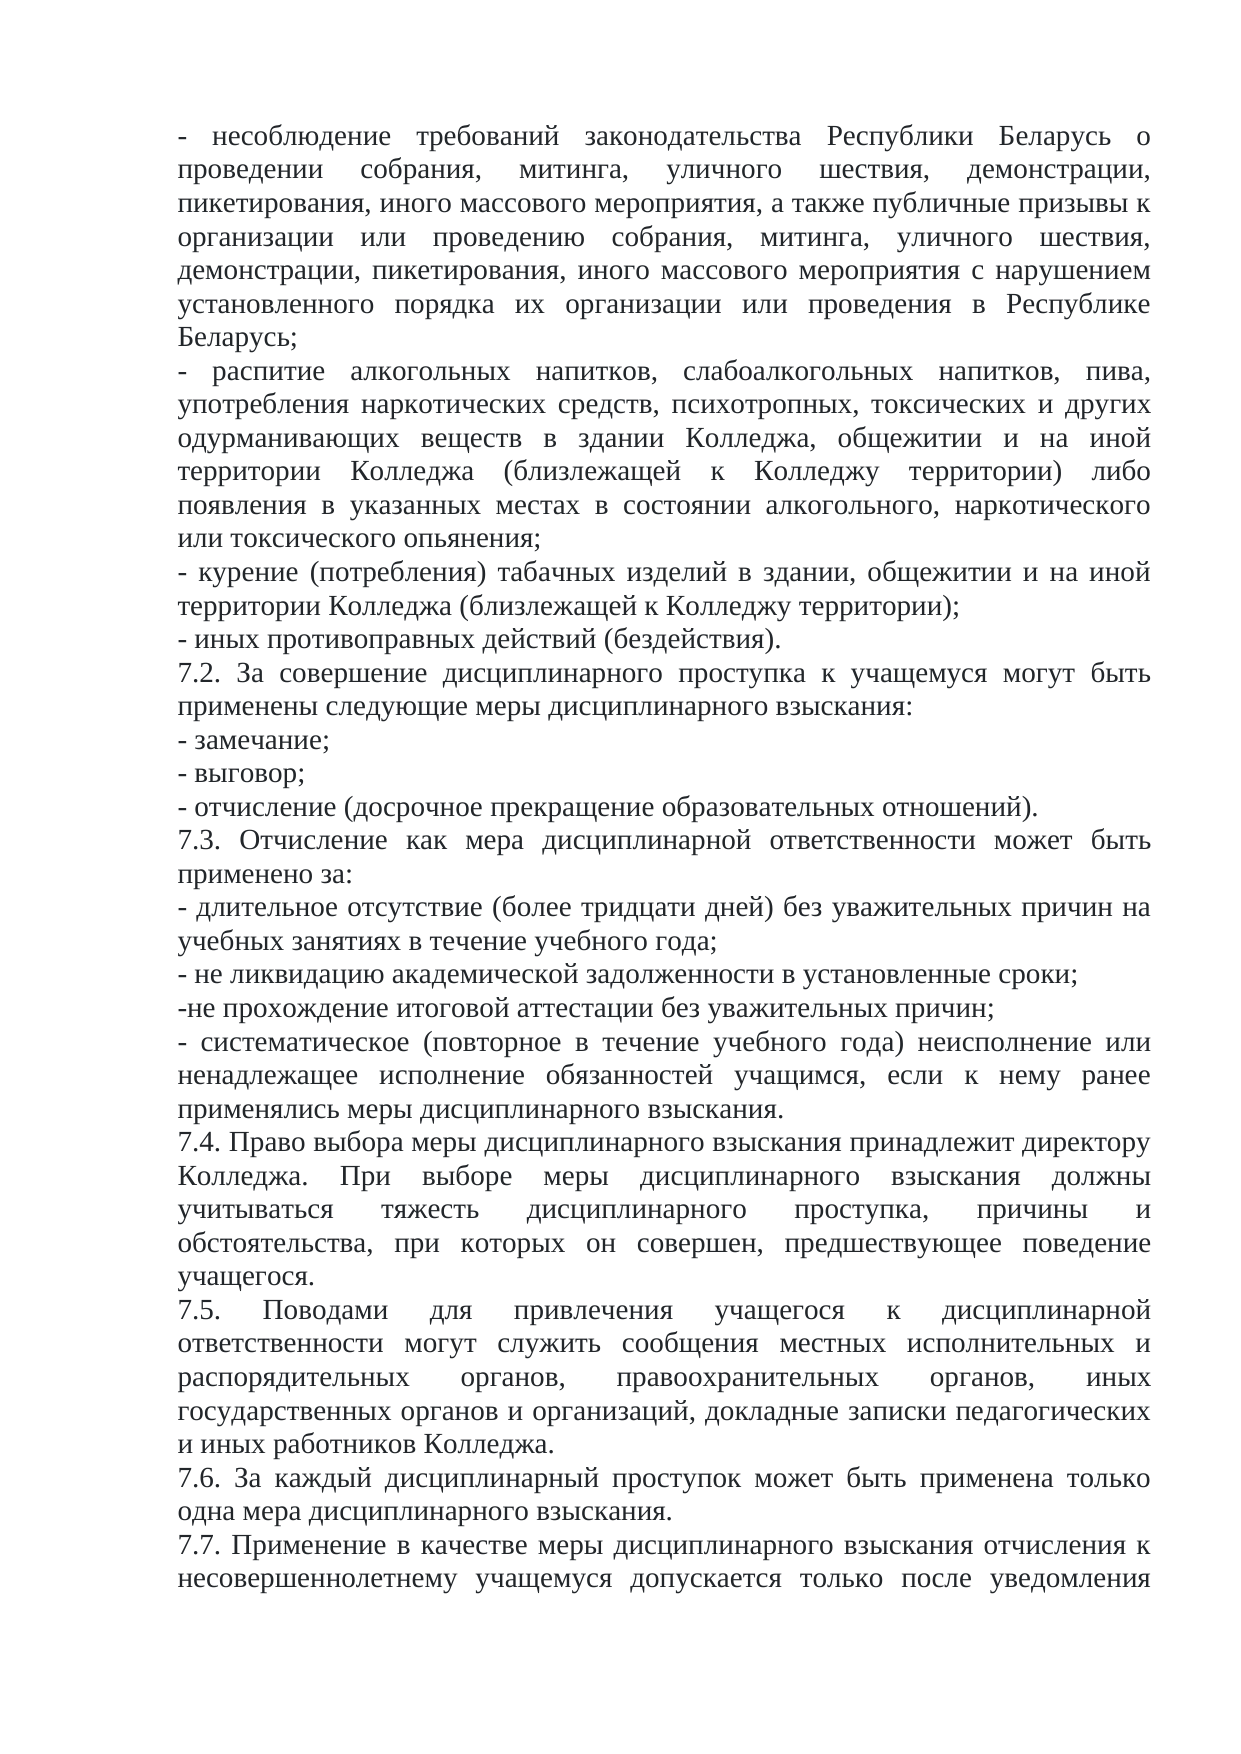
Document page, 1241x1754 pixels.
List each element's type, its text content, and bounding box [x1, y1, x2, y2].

text 7.3. Отчисление как мера дисциплинарной ответственности может быть применено за: [177, 822, 1152, 889]
text - систематическое (повторное в течение учебного года) неисполнение или ненадлежащее исполнение обязанностей учащимся, если к нему ранее применялись меры дисциплинарного взыскания. [177, 1024, 1152, 1124]
text 7.4. Право выбора меры дисциплинарного взыскания принадлежит директору Колледжа. При выборе меры дисциплинарного взыскания должны учитываться тяжесть дисциплинарного проступка, причины и обстоятельства, при которых он совершен, предшествующее поведение учащегося. [177, 1124, 1152, 1292]
text 7.6. За каждый дисциплинарный проступок может быть применена только одна мера дисциплинарного взыскания. [177, 1460, 1152, 1527]
text -не прохождение итоговой аттестации без уважительных причин; [177, 990, 1152, 1024]
text 7.5. Поводами для привлечения учащегося к дисциплинарной ответственности могут служить сообщения местных исполнительных и распорядительных органов, правоохранительных органов, иных государственных органов и организаций, докладные записки педагогических и иных работников Колледжа. [177, 1292, 1152, 1460]
text - распитие алкогольных напитков, слабоалкогольных напитков, пива, употребления наркотических средств, психотропных, токсических и других одурманивающих веществ в здании Колледжа, общежитии и на иной территории Колледжа (близлежащей к Колледжу территории) либо появления в указанных местах в состоянии алкогольного, наркотического или токсического опьянения; [177, 353, 1152, 554]
text - несоблюдение требований законодательства Республики Беларусь о проведении собрания, митинга, уличного шествия, демонстрации, пикетирования, иного массового мероприятия, а также публичные призывы к организации или проведению собрания, митинга, уличного шествия, демонстрации, пикетирования, иного массового мероприятия с нарушением установленного порядка их организации или проведения в Республике Беларусь; [177, 118, 1152, 353]
text - длительное отсутствие (более тридцати дней) без уважительных причин на учебных занятиях в течение учебного года; [177, 889, 1152, 957]
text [177, 1527, 1152, 1594]
text - иных противоправных действий (бездействия). [177, 621, 1152, 655]
text - отчисление (досрочное прекращение образовательных отношений). [177, 789, 1152, 822]
text 7.2. За совершение дисциплинарного проступка к учащемуся могут быть применены следующие меры дисциплинарного взыскания: [177, 655, 1152, 722]
text - не ликвидацию академической задолженности в установленные сроки; [177, 957, 1152, 990]
text - выговор; [177, 755, 1152, 789]
text - замечание; [177, 722, 1152, 755]
text - курение (потребления) табачных изделий в здании, общежитии и на иной территории Колледжа (близлежащей к Колледжу территории); [177, 554, 1152, 621]
